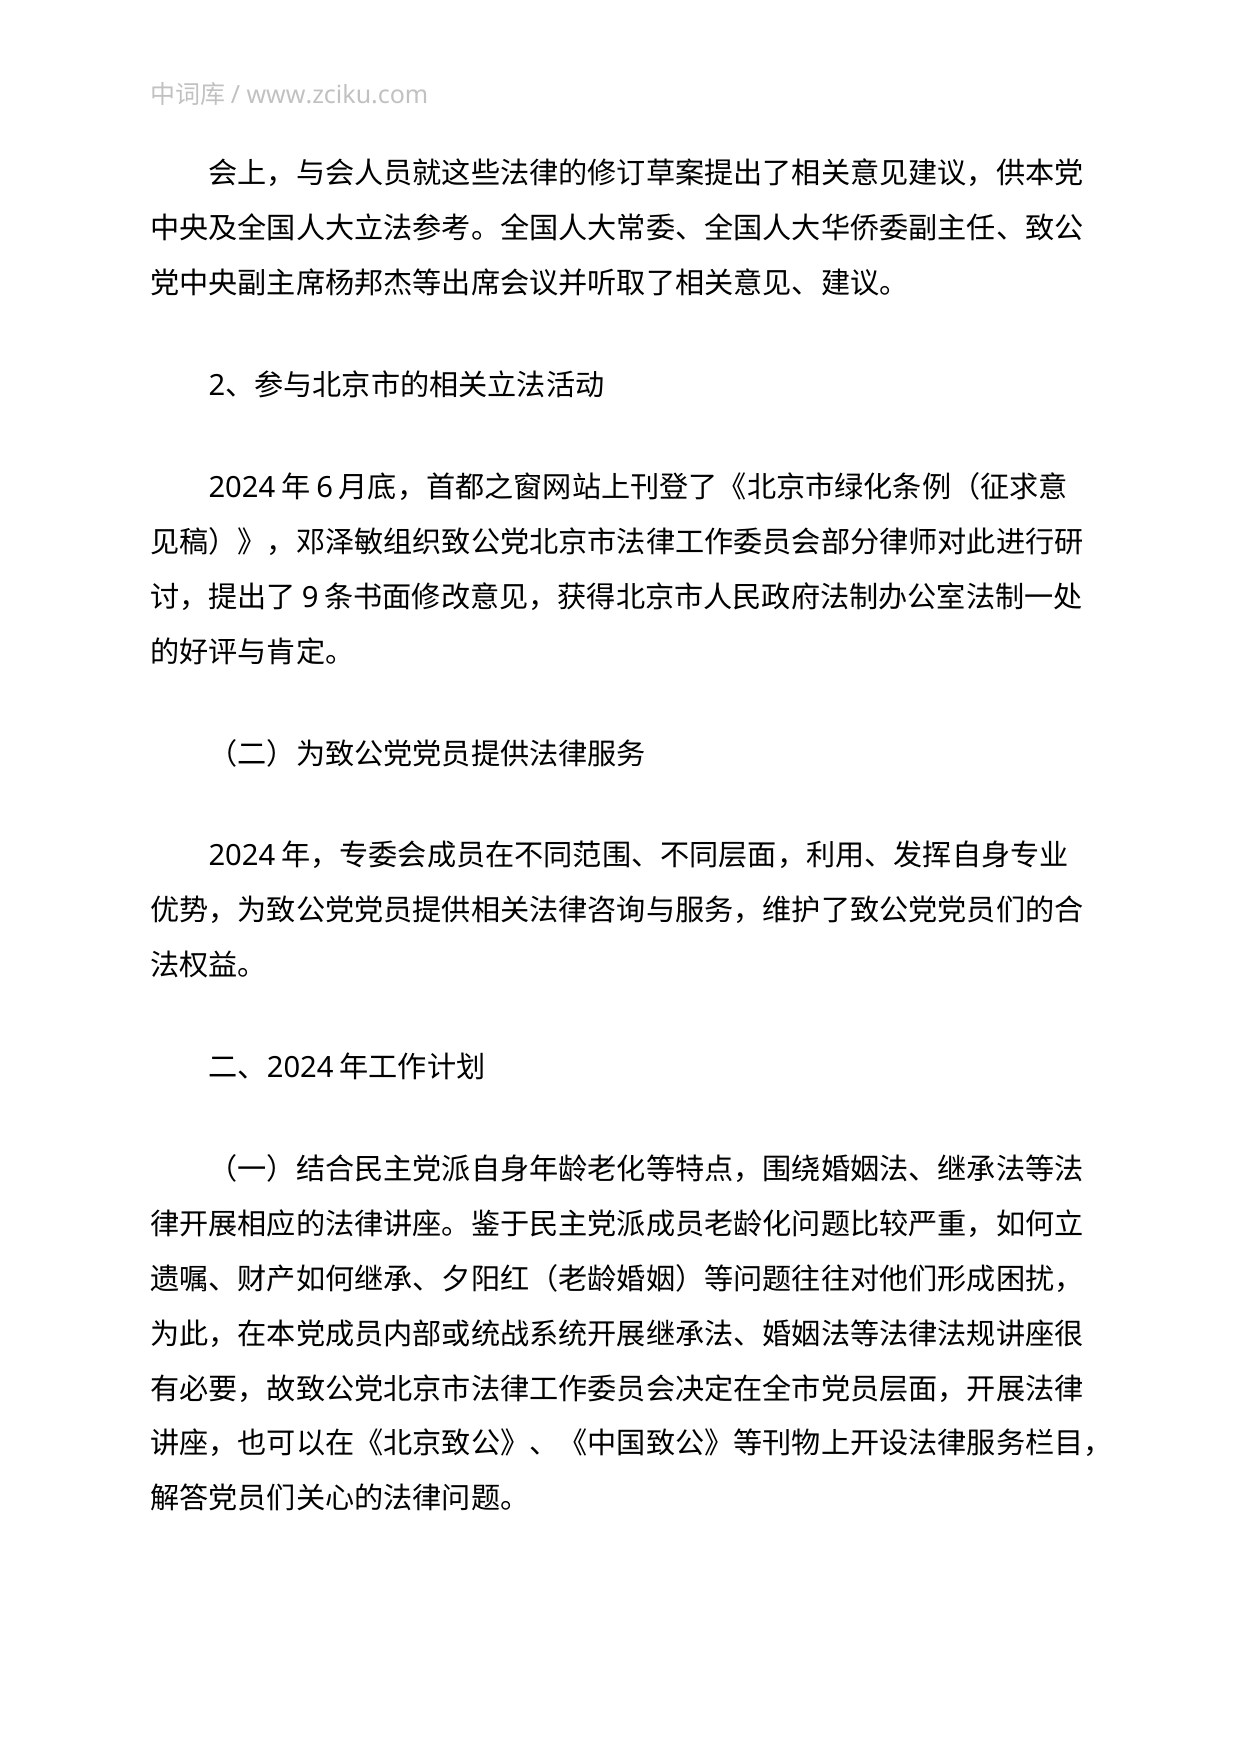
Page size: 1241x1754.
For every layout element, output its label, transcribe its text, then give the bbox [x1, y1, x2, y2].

text （二）为致公党党员提供法律服务 [150, 730, 1090, 772]
text 会上，与会人员就这些法律的修订草案提出了相关意见建议，供本党中央及全国人大立法参考。全国人大常委、全国人大华侨委副主任、致公党中央副主席杨邦杰等出席会议并听取了相关意见、建议。 [150, 150, 1090, 302]
text 2、参与北京市的相关立法活动 [150, 362, 1090, 404]
text 2024年6月底，首都之窗网站上刊登了《北京市绿化条例（征求意见稿）》，邓泽敏组织致公党北京市法律工作委员会部分律师对此进行研讨，提出了9条书面修改意见，获得北京市人民政府法制办公室法制一处的好评与肯定。 [150, 463, 1090, 671]
text 2024年，专委会成员在不同范围、不同层面，利用、发挥自身专业优势，为致公党党员提供相关法律咨询与服务，维护了致公党党员们的合法权益。 [150, 832, 1090, 984]
text （一）结合民主党派自身年龄老化等特点，围绕婚姻法、继承法等法律开展相应的法律讲座。鉴于民主党派成员老龄化问题比较严重，如何立遗嘱、财产如何继承、夕阳红（老龄婚姻）等问题往往对他们形成困扰，为此，在本党成员内部或统战系统开展继承法、婚姻法等法律法规讲座很有必要，故致公党北京市法律工作委员会决定在全市党员层面，开展法律讲座，也可以在《北京致公》、《中国致公》等刊物上开设法律服务栏目，解答党员们关心的法律问题。 [150, 1146, 1090, 1517]
text 二、2024年工作计划 [150, 1044, 1090, 1086]
